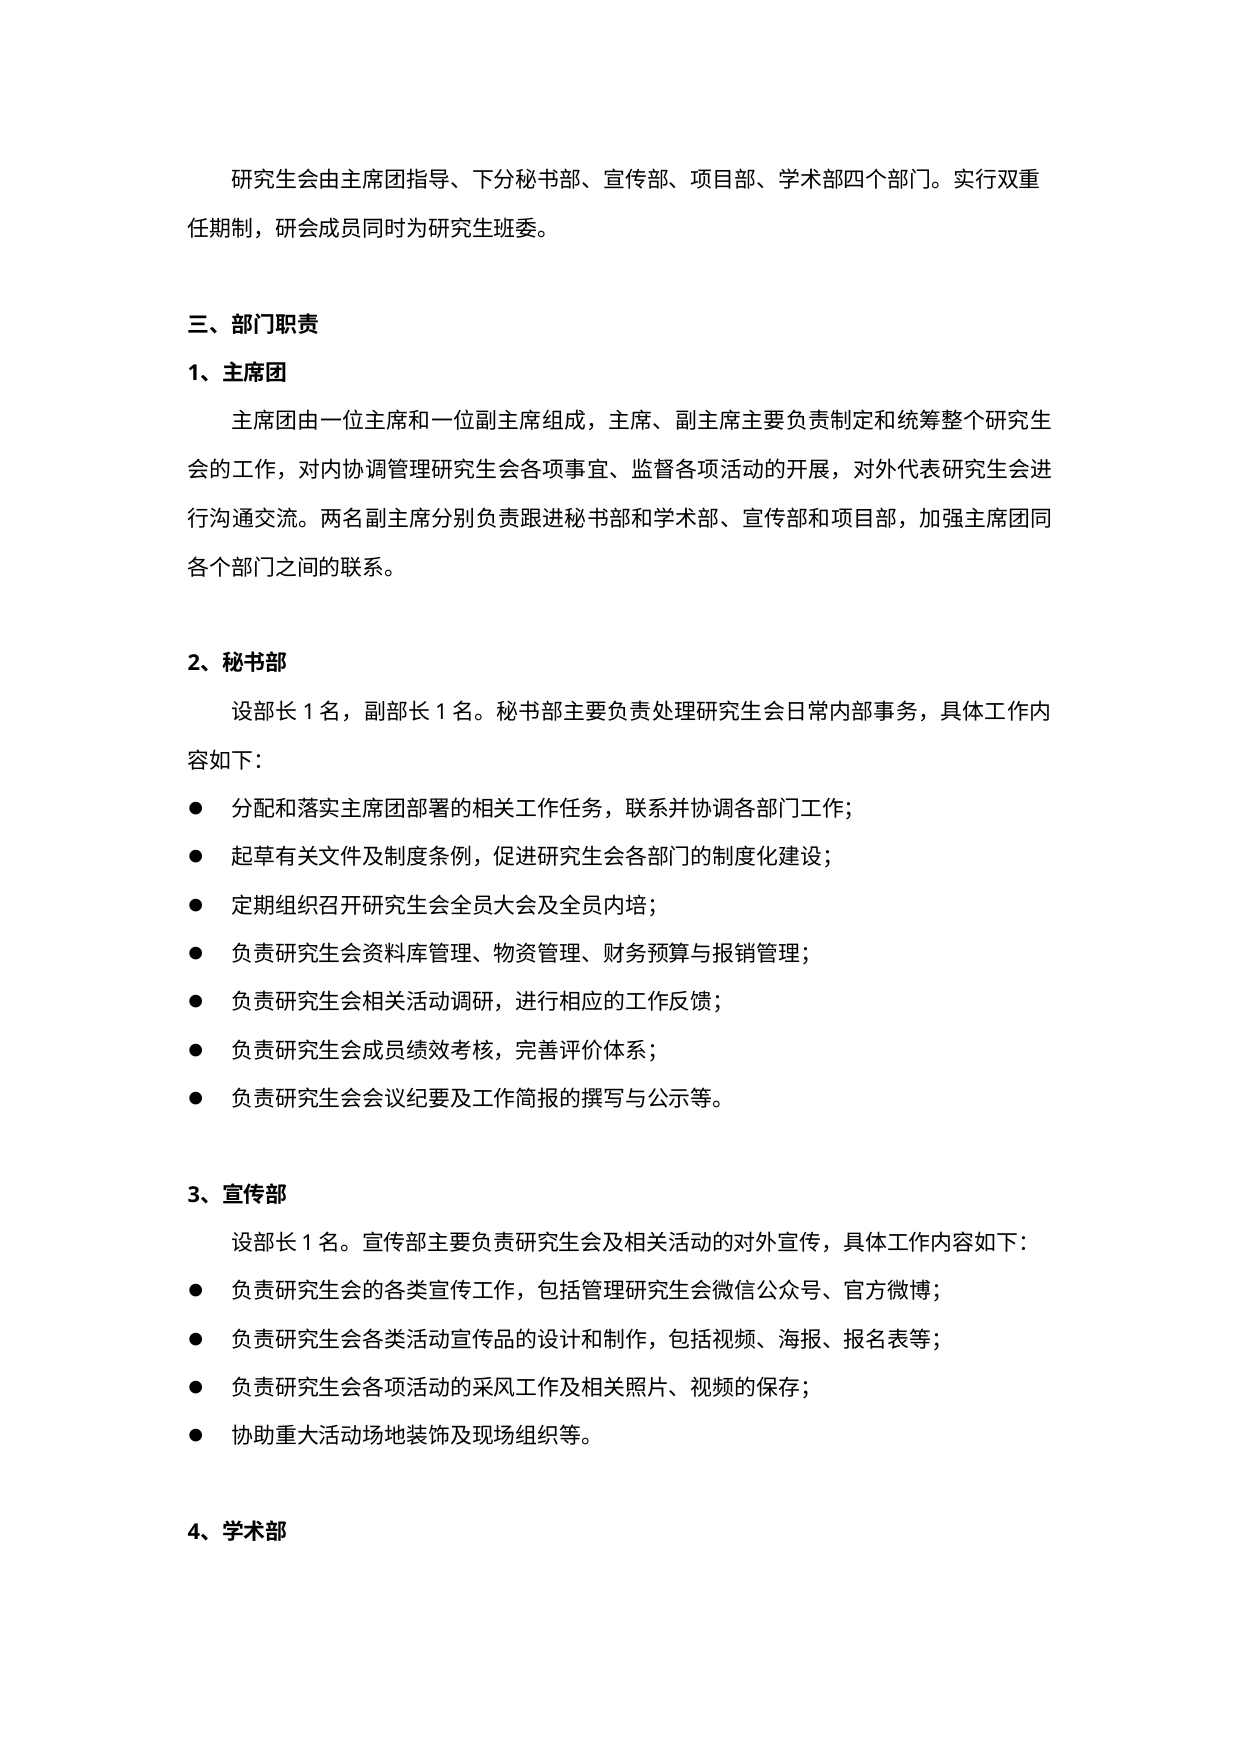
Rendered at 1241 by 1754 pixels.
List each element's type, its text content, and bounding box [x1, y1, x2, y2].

text 研究生会由主席团指导、下分秘书部、宣传部、项目部、学术部四个部门。实行双重任期制，研会成员同时为研究生班委。 [187, 162, 1053, 243]
list 分配和落实主席团部署的相关工作任务，联系并协调各部门工作； [187, 791, 1053, 823]
list 协助重大活动场地装饰及现场组织等。 [187, 1418, 1053, 1450]
text 3、宣传部 [187, 1176, 1053, 1209]
list 负责研究生会各项活动的采风工作及相关照片、视频的保存； [187, 1369, 1053, 1402]
text 主席团由一位主席和一位副主席组成，主席、副主席主要负责制定和统筹整个研究生会的工作，对内协调管理研究生会各项事宜、监督各项活动的开展，对外代表研究生会进行沟通交流。两名副主席分别负责跟进秘书部和学术部、宣传部和项目部，加强主席团同各个部门之间的联系。 [187, 403, 1053, 582]
list 负责研究生会成员绩效考核，完善评价体系； [187, 1032, 1053, 1065]
list 负责研究生会相关活动调研，进行相应的工作反馈； [187, 984, 1053, 1016]
text 设部长1名，副部长1名。秘书部主要负责处理研究生会日常内部事务，具体工作内容如下： [187, 693, 1053, 775]
list 负责研究生会资料库管理、物资管理、财务预算与报销管理； [187, 936, 1053, 968]
list 负责研究生会各类活动宣传品的设计和制作，包括视频、海报、报名表等； [187, 1321, 1053, 1354]
list 起草有关文件及制度条例，促进研究生会各部门的制度化建设； [187, 839, 1053, 871]
list 负责研究生会的各类宣传工作，包括管理研究生会微信公众号、官方微博； [187, 1273, 1053, 1305]
text 4、学术部 [187, 1514, 1053, 1546]
text 设部长1名。宣传部主要负责研究生会及相关活动的对外宣传，具体工作内容如下： [187, 1224, 1053, 1257]
list 定期组织召开研究生会全员大会及全员内培； [187, 887, 1053, 920]
text 1、主席团 [187, 355, 1053, 387]
text 三、部门职责 [187, 306, 1053, 339]
list 负责研究生会会议纪要及工作简报的撰写与公示等。 [187, 1081, 1053, 1113]
text 2、秘书部 [187, 645, 1053, 678]
